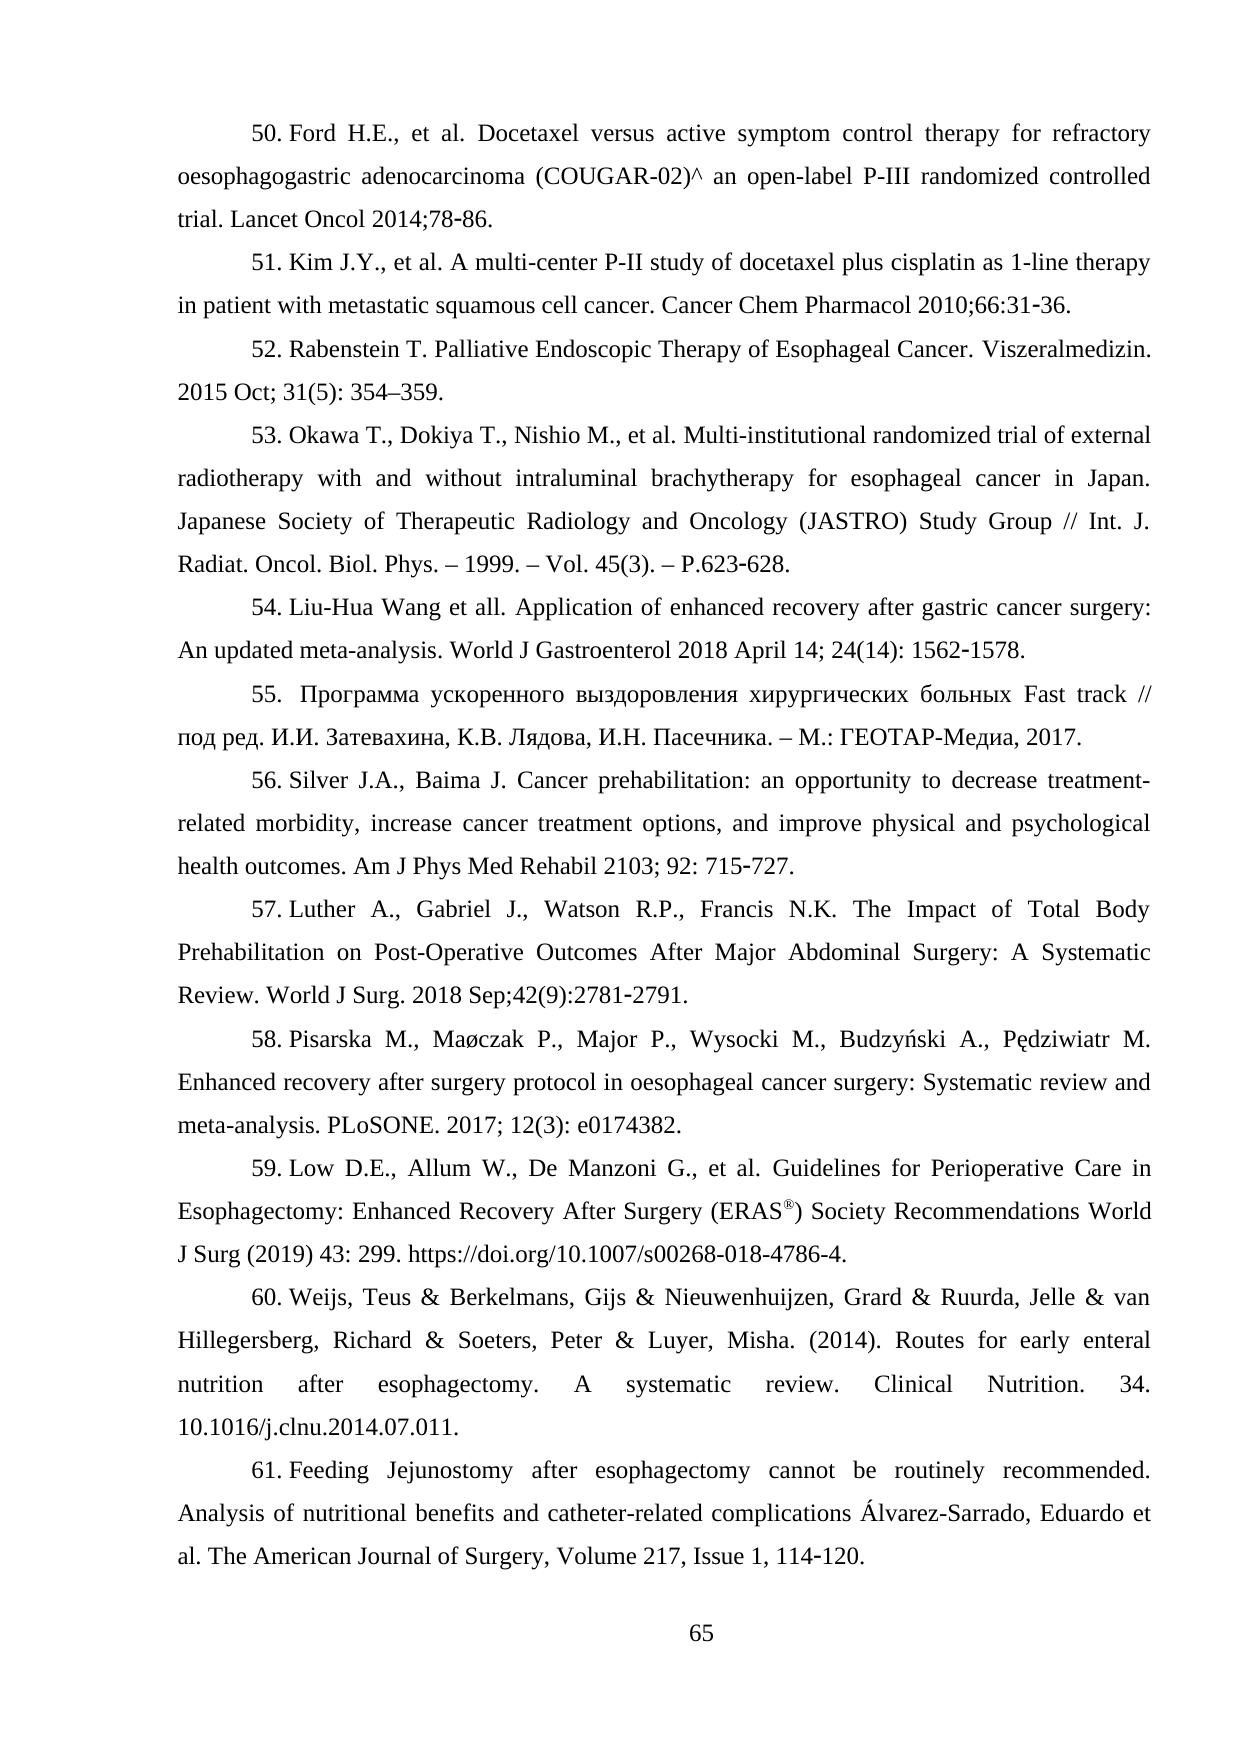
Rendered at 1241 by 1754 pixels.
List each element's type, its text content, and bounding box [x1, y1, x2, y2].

list Silver J.A., Baima J. Cancer prehabilitation: an opportunity to decrease treatment-related morbidity, increase cancer treatment options, and improve physical and psychological health outcomes. Am J Phys Med Rehabil 2103; 92: 715727. [177, 765, 1152, 880]
list Rabenstein T. Palliative Endoscopic Therapy of Esophageal Cancer. Viszeralmedizin. 2015 Oct; 31(5): 354–359. [177, 334, 1152, 406]
list Okawa T., Dokiya T., Nishio M., et al. Multi-institutional randomized trial of external radiotherapy with and without intraluminal brachytherapy for esophageal cancer in Japan. Japanese Society of Therapeutic Radiology and Oncology (JASTRO) Study Group // Int. J. Radiat. Oncol. Biol. Phys. – 1999. – Vol. 45(3). – p.623628. [177, 420, 1152, 578]
list Liu-Hua Wang et all. Application of enhanced recovery after gastric cancer surgery: An updated meta-analysis. World J Gastroenterol 2018 April 14; 24(14): 15621578. [177, 592, 1152, 664]
list Low D.E., Allum W., De Manzoni G., et al. Guidelines for Perioperative Care in Esophagectomy: Enhanced Recovery After Surgery (ERAS®) Society Recommendations World J Surg (2019) 43: 299. https://doi.org/10.1007/s00268-018-4786-4. [177, 1153, 1152, 1268]
list Программа ускоренного выздоровления хирургических больных Fast track // под ред. И.И. Затевахина, К.В. Лядова, И.Н. Пасечника. – М.: ГЕОТАР-Медиа, 2017. [177, 679, 1152, 751]
list Kim J.Y., et al. A multi-center P-II study of docetaxel plus cisplatin as 1-line therapy in patient with metastatic squamous cell cancer. Cancer Chem Pharmacol 2010;66:3136. [177, 247, 1152, 319]
list Ford H.E., et al. Docetaxel versus active symptom control therapy for refractory oesophagogastric adenocarcinoma (COUGAR-02)^ an open-label P-III randomized controlled trial. Lancet Oncol 2014;7886. [177, 118, 1152, 233]
list Pisarska M., Maøczak P., Major P., Wysocki M., Budzyński A., Pędziwiatr M. Enhanced recovery after surgery protocol in oesophageal cancer surgery: Systematic review and meta-analysis. PLoSONE. 2017; 12(3): e0174382. [177, 1024, 1152, 1139]
list Feeding Jejunostomy after esophagectomy cannot be routinely recommended. Analysis of nutritional benefits and catheter-related complications Álvarez-Sarrado, Eduardo et al. The American Journal of Surgery, Volume 217, Issue 1, 114120. [177, 1455, 1152, 1570]
list Luther A., Gabriel J., Watson R.P., Francis N.K. The Impact of Total Body Prehabilitation on Post-Operative Outcomes After Major Abdominal Surgery: A Systematic Review. World J Surg. 2018 Sep;42(9):27812791. [177, 894, 1152, 1009]
list Weijs, Teus & Berkelmans, Gijs & Nieuwenhuijzen, Grard & Ruurda, Jelle & van Hillegersberg, Richard & Soeters, Peter & Luyer, Misha. (2014). Routes for early enteral nutrition after esophagectomy. A systematic review. Clinical Nutrition. 34. 10.1016/j.clnu.2014.07.011. [177, 1282, 1152, 1441]
